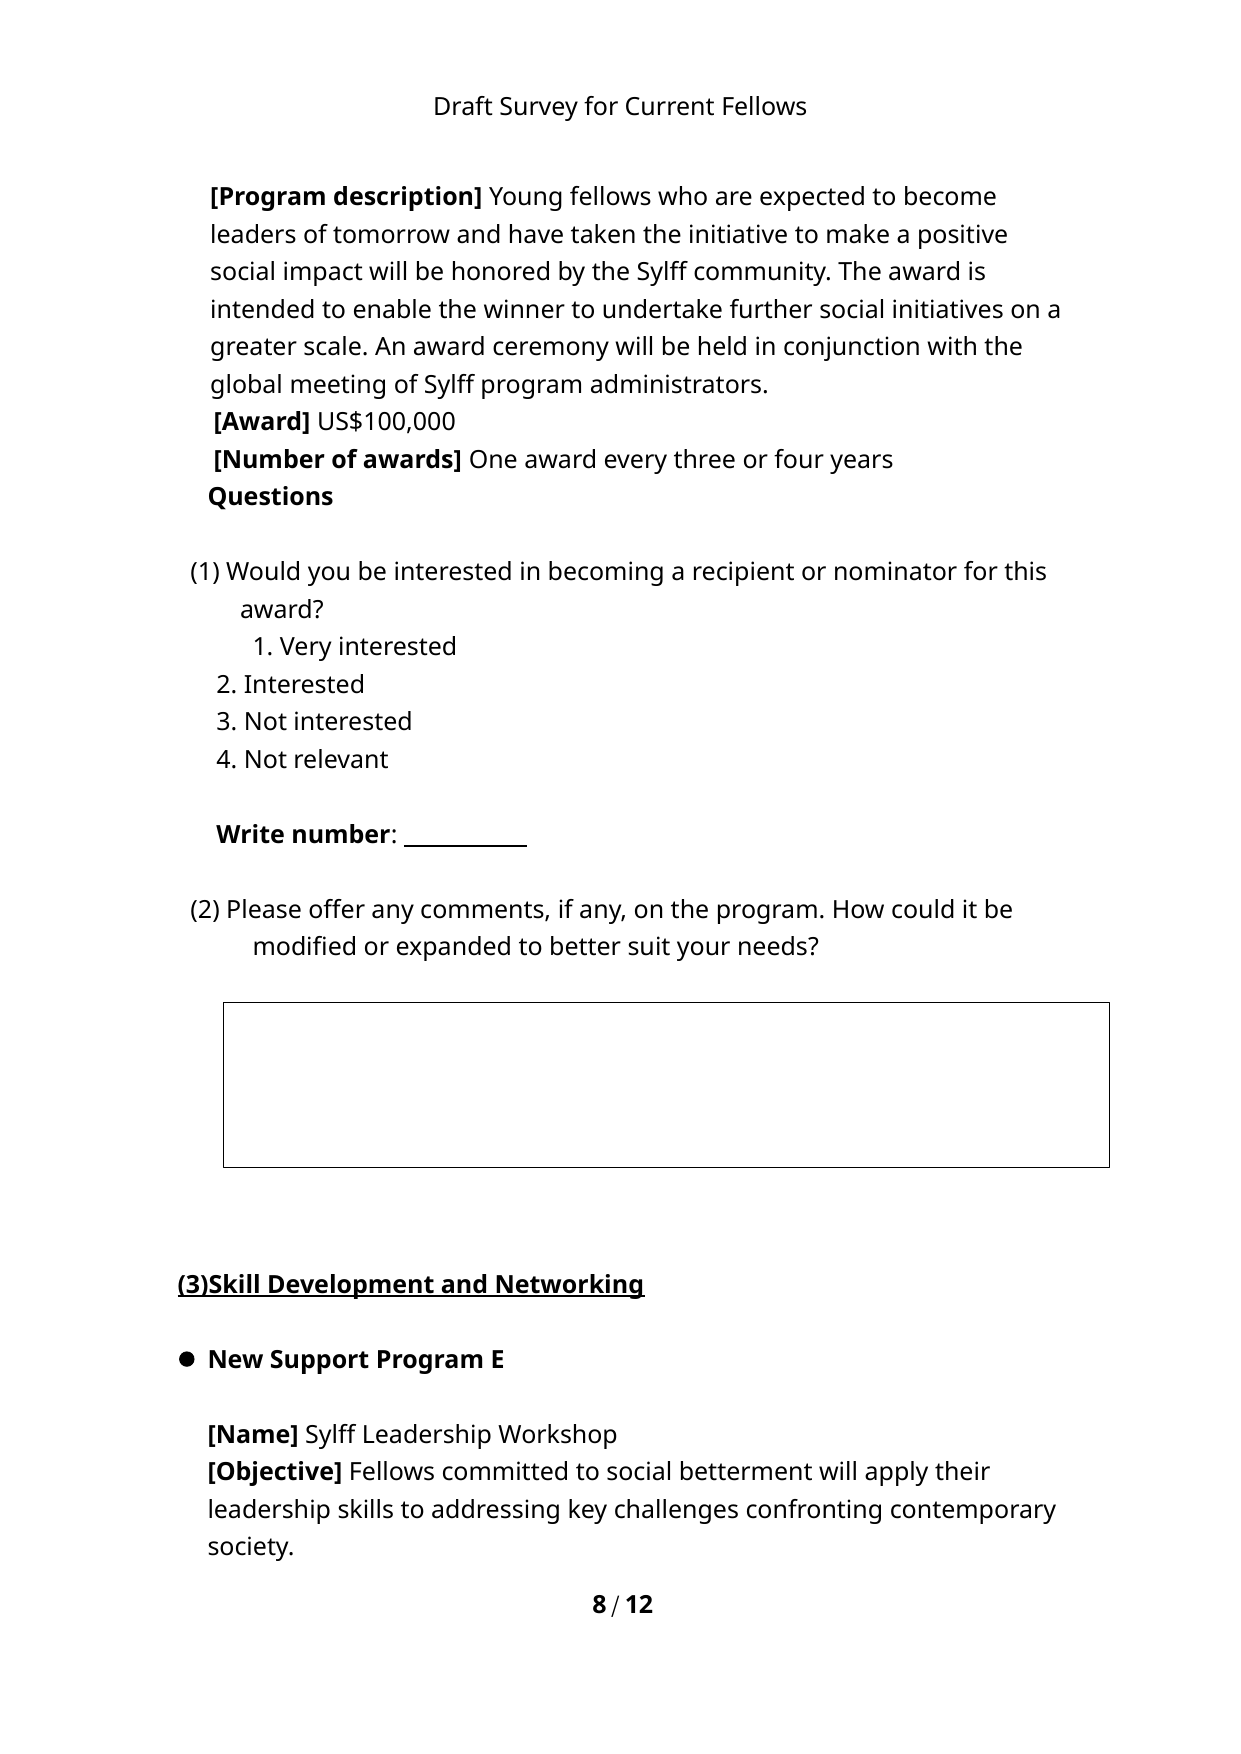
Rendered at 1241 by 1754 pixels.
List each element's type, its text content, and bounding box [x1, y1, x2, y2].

text (1) Would you be interested in becoming a recipient or nominator for this award? [177, 552, 1063, 627]
list New Support Program E [177, 1340, 1063, 1377]
text 3. Not interested [177, 702, 1063, 740]
text 1. Very interested [177, 627, 1063, 665]
text (2) Please offer any comments, if any, on the program. How could it be modified or expanded to better suit your needs? [177, 890, 1063, 965]
text 2. Interested [177, 665, 1063, 702]
text [Objective] Fellows committed to social betterment will apply their leadership skills to addressing key challenges confronting contemporary society. [207, 1452, 1063, 1565]
text [Award] US$100,000 [188, 402, 1063, 440]
text 4. Not relevant [177, 740, 1063, 777]
text Questions [207, 477, 1063, 515]
text [Number of awards] One award every three or four years [188, 440, 1063, 477]
text (3)Skill Development and Networking [177, 1265, 1063, 1302]
text Write number: [177, 815, 1063, 852]
text [Program description] Young fellows who are expected to become leaders of tomorrow and have taken the initiative to make a positive social impact will be honored by the Sylff community. The award is intended to enable the winner to undertake further social initiatives on a greater scale. An award ceremony will be held in conjunction with the global meeting of Sylff program administrators. [210, 177, 1063, 402]
text [Name] Sylff Leadership Workshop [207, 1415, 1063, 1452]
